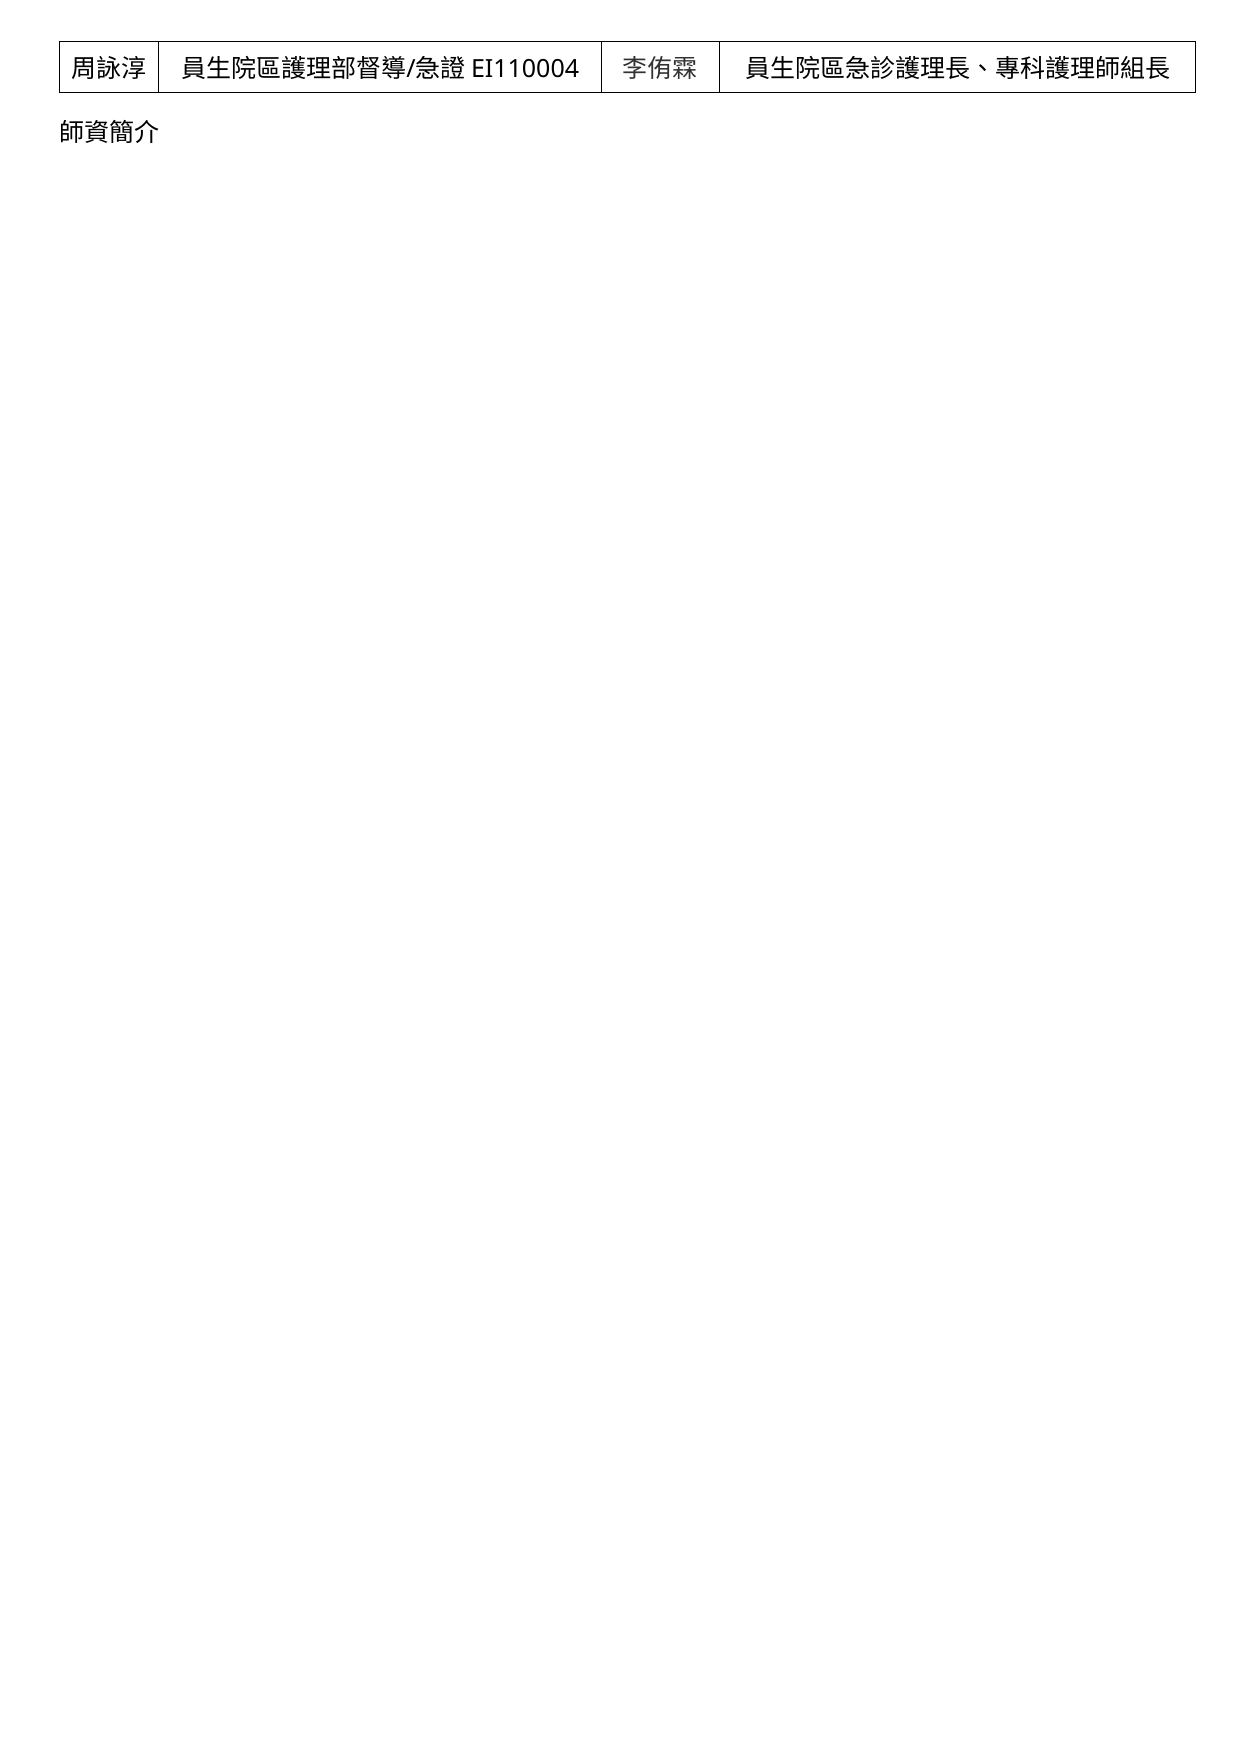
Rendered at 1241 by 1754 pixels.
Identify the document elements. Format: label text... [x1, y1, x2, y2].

table_cell 員生院區護理部督導/急證 EI110004 [159, 42, 601, 92]
text 師資簡介 [59, 112, 1240, 149]
table_cell 周詠淳 [60, 42, 158, 92]
table_cell 員生院區急診護理長、專科護理師組長 [720, 42, 1195, 92]
table_cell 李侑霖 [602, 42, 719, 92]
